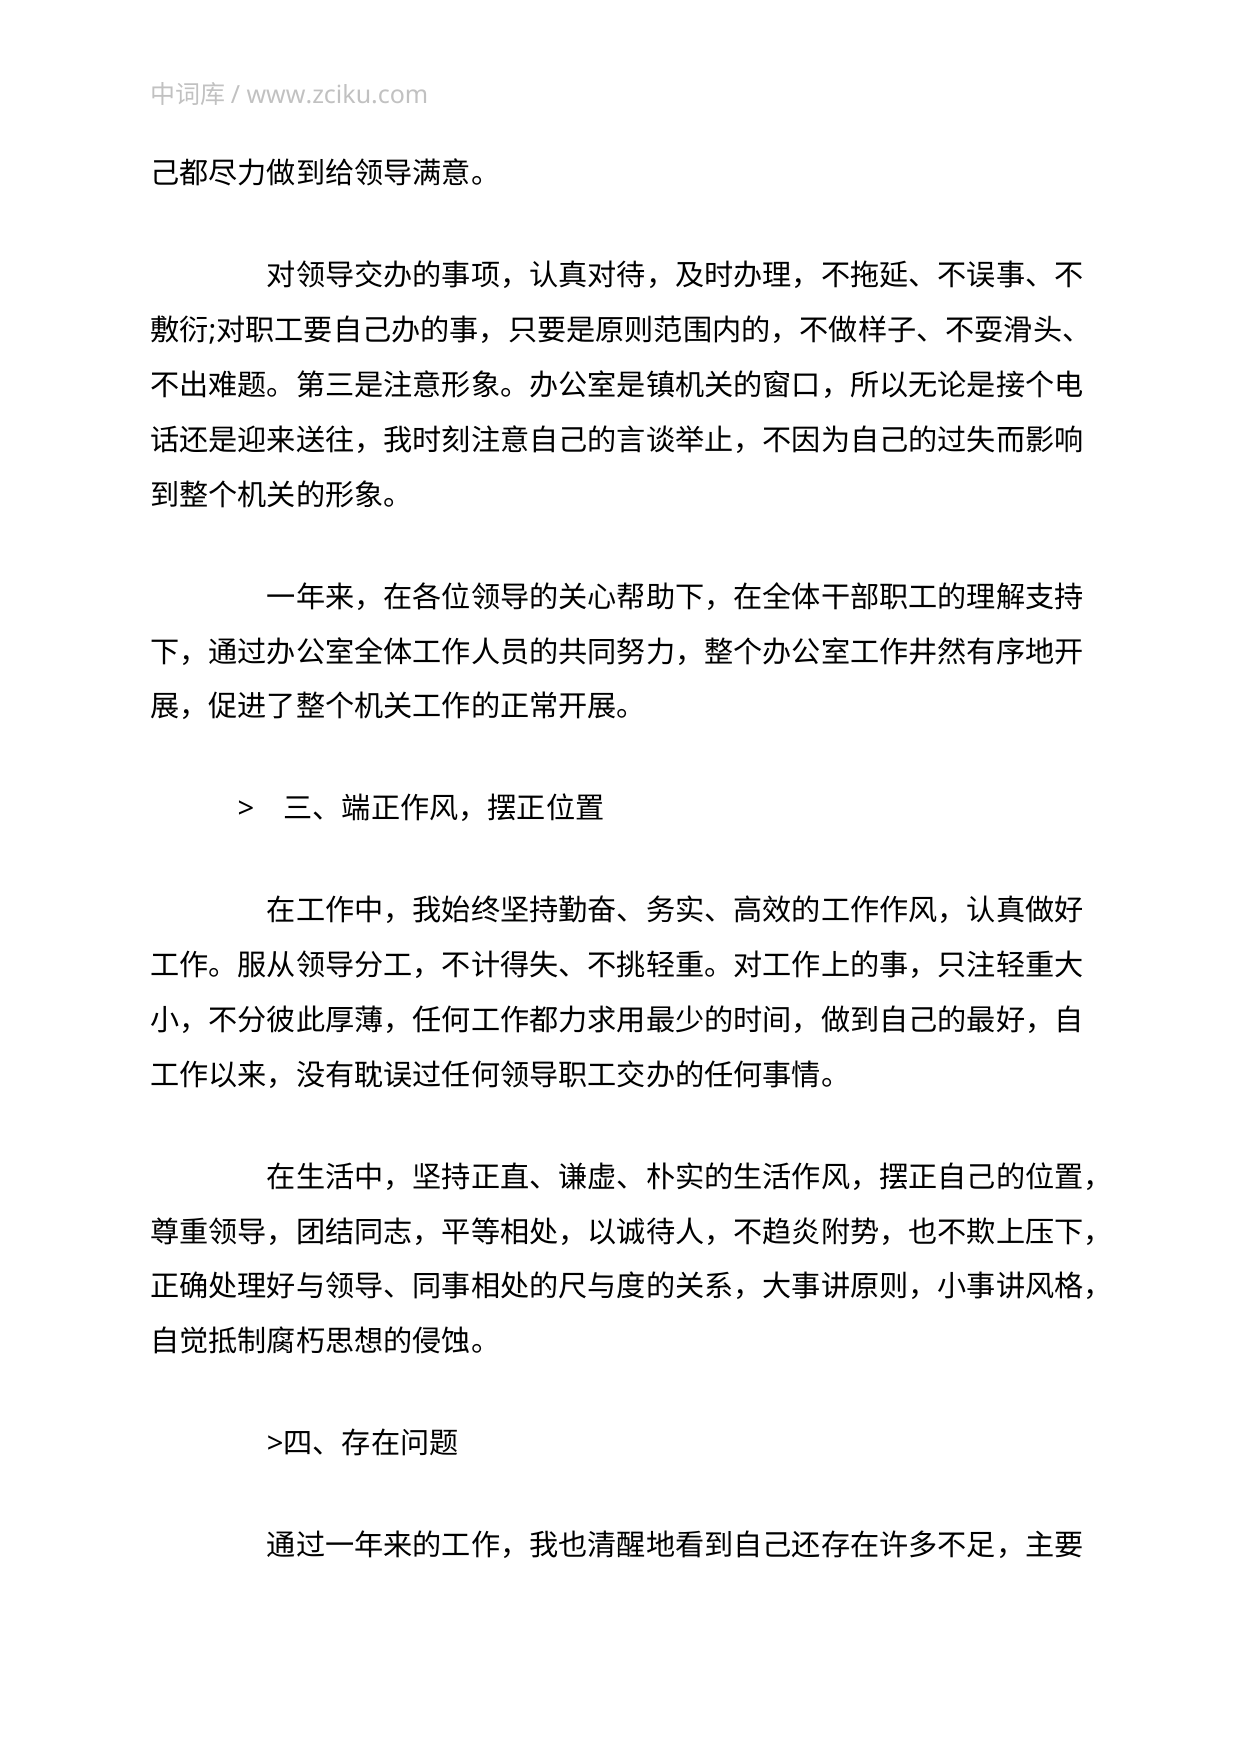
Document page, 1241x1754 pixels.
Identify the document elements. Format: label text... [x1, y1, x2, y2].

text 对领导交办的事项，认真对待，及时办理，不拖延、不误事、不敷衍;对职工要自己办的事，只要是原则范围内的，不做样子、不耍滑头、不出难题。第三是注意形象。办公室是镇机关的窗口，所以无论是接个电话还是迎来送往，我时刻注意自己的言谈举止，不因为自己的过失而影响到整个机关的形象。 [150, 252, 1090, 514]
text > 三、端正作风，摆正位置 [150, 785, 1090, 827]
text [150, 150, 1090, 192]
text >四、存在问题 [150, 1420, 1090, 1462]
text 在工作中，我始终坚持勤奋、务实、高效的工作作风，认真做好工作。服从领导分工，不计得失、不挑轻重。对工作上的事，只注轻重大小，不分彼此厚薄，任何工作都力求用最少的时间，做到自己的最好，自工作以来，没有耽误过任何领导职工交办的任何事情。 [150, 887, 1090, 1094]
text 一年来，在各位领导的关心帮助下，在全体干部职工的理解支持下，通过办公室全体工作人员的共同努力，整个办公室工作井然有序地开展，促进了整个机关工作的正常开展。 [150, 573, 1090, 725]
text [150, 1522, 1090, 1564]
text 在生活中，坚持正直、谦虚、朴实的生活作风，摆正自己的位置，尊重领导，团结同志，平等相处，以诚待人，不趋炎附势，也不欺上压下，正确处理好与领导、同事相处的尺与度的关系，大事讲原则，小事讲风格，自觉抵制腐朽思想的侵蚀。 [150, 1153, 1090, 1360]
